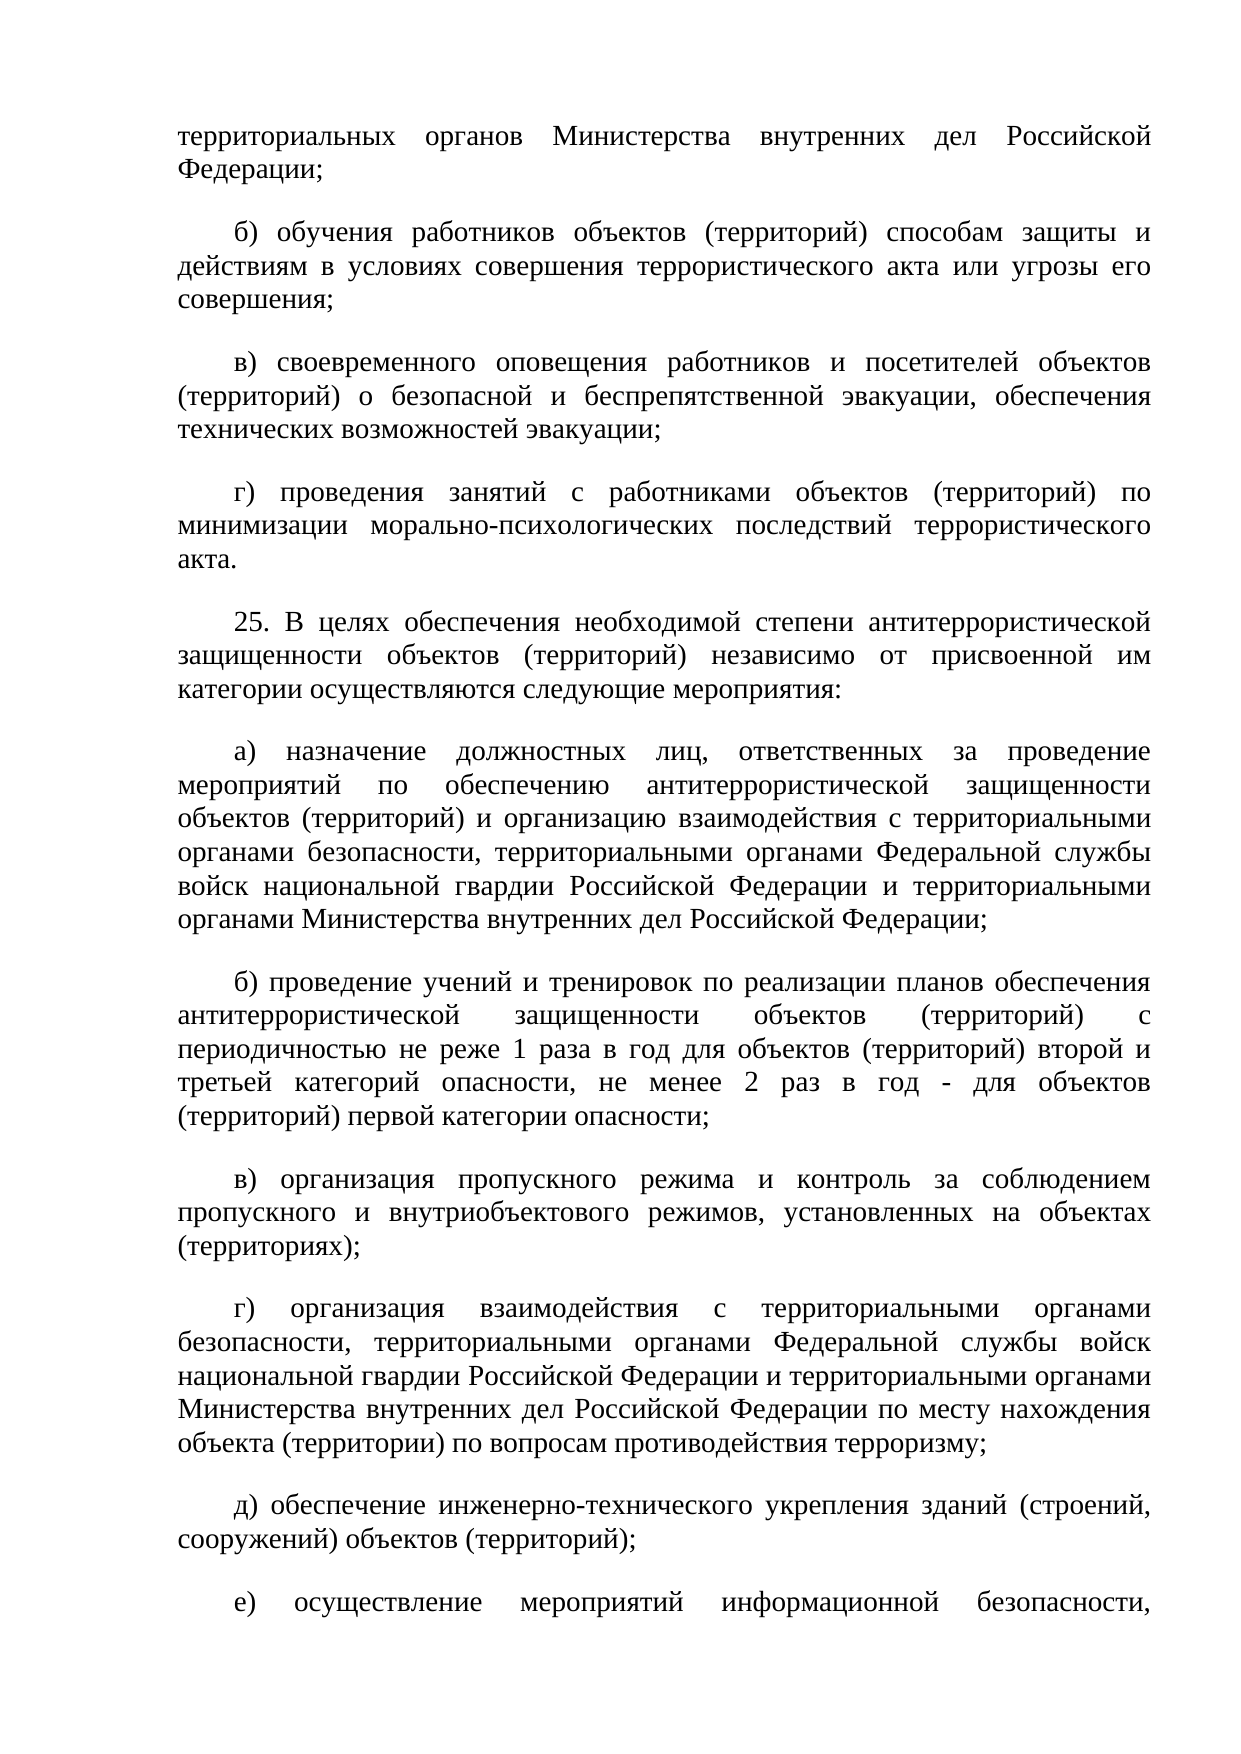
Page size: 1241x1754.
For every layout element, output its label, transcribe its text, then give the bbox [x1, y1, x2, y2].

text д) обеспечение инженерно-технического укрепления зданий (строений, сооружений) объектов (территорий); [177, 1487, 1152, 1554]
text б) проведение учений и тренировок по реализации планов обеспечения антитеррористической защищенности объектов (территорий) с периодичностью не реже 1 раза в год для объектов (территорий) второй и третьей категорий опасности, не менее 2 раз в год - для объектов (территорий) первой категории опасности; [177, 964, 1152, 1132]
text а) назначение должностных лиц, ответственных за проведение мероприятий по обеспечению антитеррористической защищенности объектов (территорий) и организацию взаимодействия с территориальными органами безопасности, территориальными органами Федеральной службы войск национальной гвардии Российской Федерации и территориальными органами Министерства внутренних дел Российской Федерации; [177, 733, 1152, 935]
text в) организация пропускного режима и контроль за соблюдением пропускного и внутриобъектового режимов, установленных на объектах (территориях); [177, 1161, 1152, 1261]
text б) обучения работников объектов (территорий) способам защиты и действиям в условиях совершения террористического акта или угрозы его совершения; [177, 214, 1152, 315]
text г) проведения занятий с работниками объектов (территорий) по минимизации морально-психологических последствий террористического акта. [177, 474, 1152, 574]
text в) своевременного оповещения работников и посетителей объектов (территорий) о безопасной и беспрепятственной эвакуации, обеспечения технических возможностей эвакуации; [177, 344, 1152, 445]
text 25. В целях обеспечения необходимой степени антитеррористической защищенности объектов (территорий) независимо от присвоенной им категории осуществляются следующие мероприятия: [177, 604, 1152, 704]
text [177, 118, 1152, 185]
text г) организация взаимодействия с территориальными органами безопасности, территориальными органами Федеральной службы войск национальной гвардии Российской Федерации и территориальными органами Министерства внутренних дел Российской Федерации по месту нахождения объекта (территории) по вопросам противодействия терроризму; [177, 1291, 1152, 1458]
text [177, 1584, 1152, 1617]
